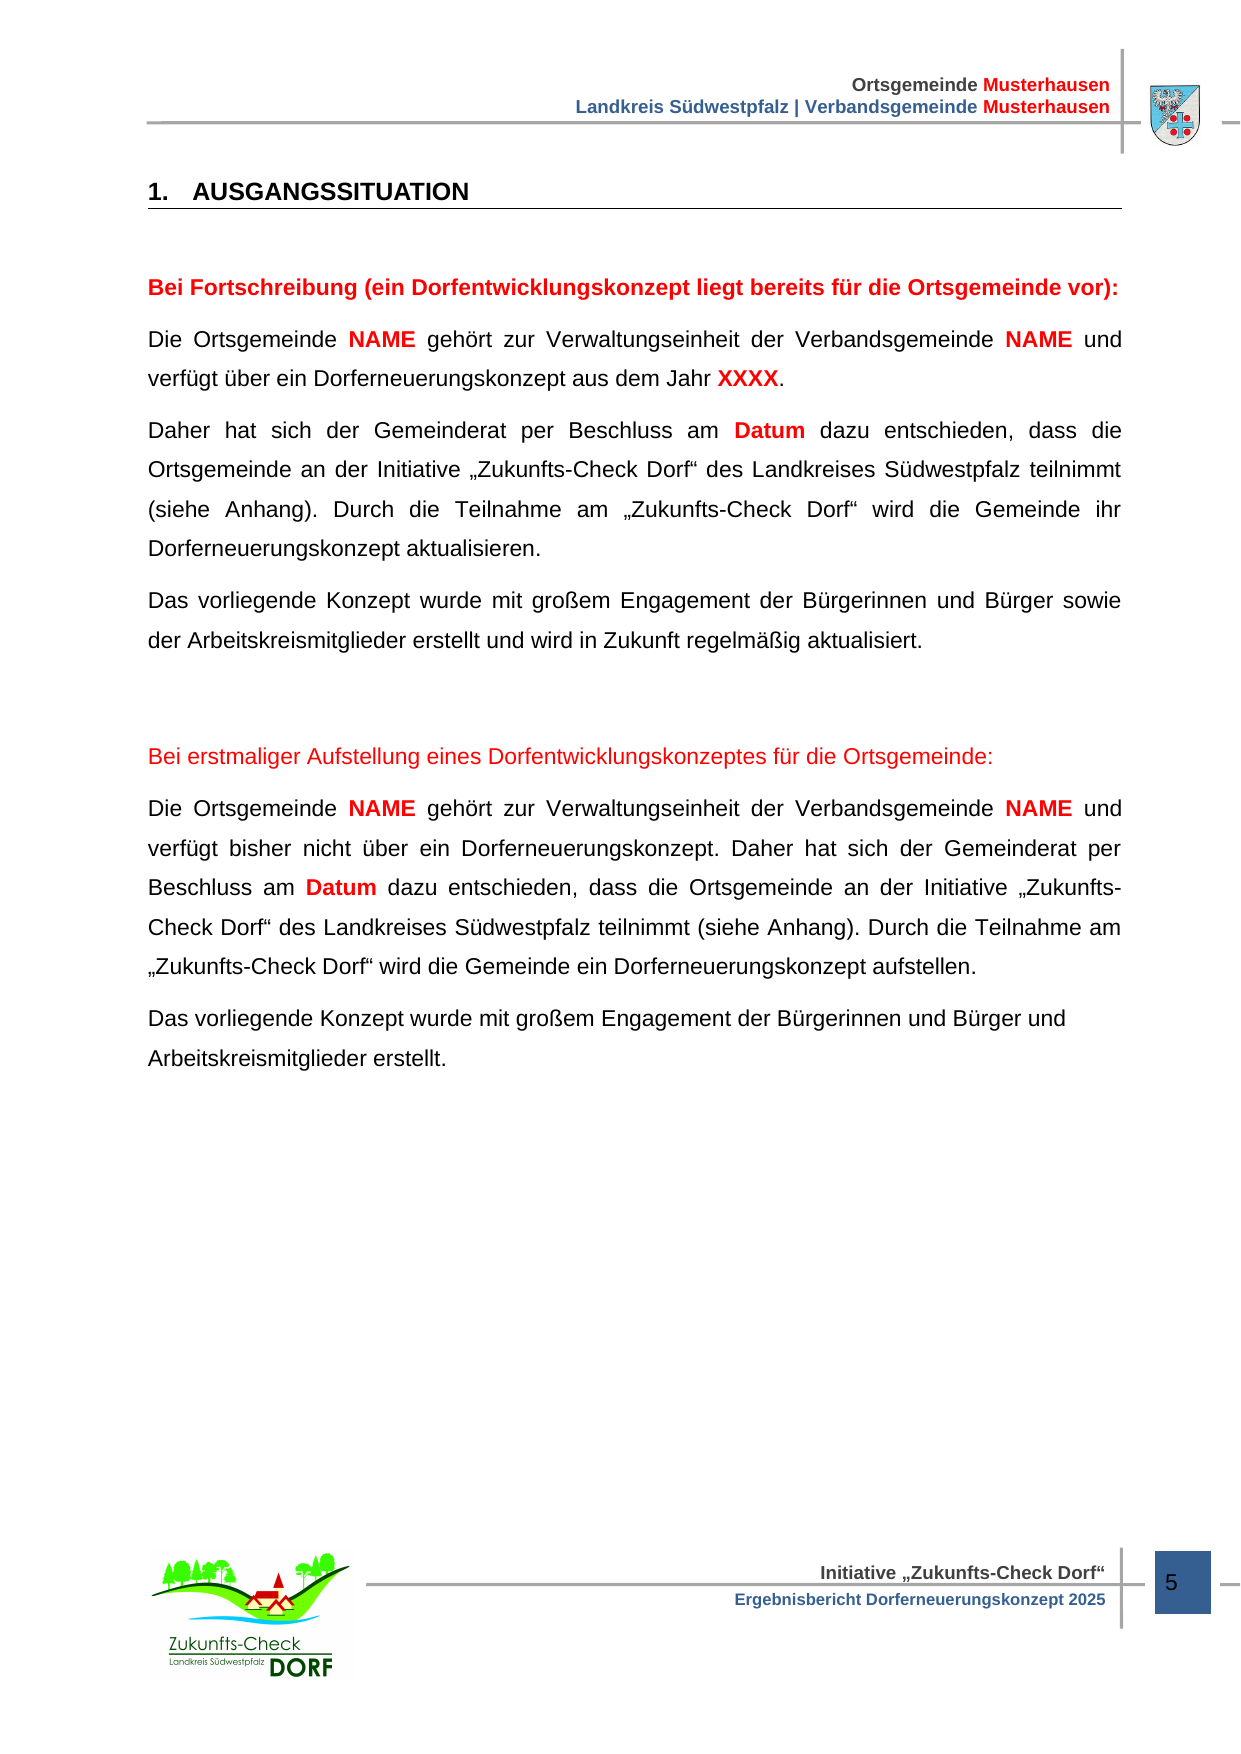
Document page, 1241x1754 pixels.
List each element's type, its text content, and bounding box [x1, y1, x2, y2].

text Bei Fortschreibung (ein Dorfentwicklungskonzept liegt bereits für die Ortsgemeinde vor): [148, 273, 1122, 300]
text Die Ortsgemeinde NAME gehört zur Verwaltungseinheit der Verbandsgemeinde NAME und verfügt bisher nicht über ein Dorferneuerungskonzept. Daher hat sich der Gemeinderat per Beschluss am Datum dazu entschieden, dass die Ortsgemeinde an der Initiative „Zukunfts-Check Dorf“ des Landkreises Südwestpfalz teilnimmt (siehe Anhang). Durch die Teilnahme am „Zukunfts-Check Dorf“ wird die Gemeinde ein Dorferneuerungskonzept aufstellen. [148, 795, 1122, 979]
text Die Ortsgemeinde NAME gehört zur Verwaltungseinheit der Verbandsgemeinde NAME und verfügt über ein Dorferneuerungskonzept aus dem Jahr XXXX. [148, 326, 1122, 391]
text Das vorliegende Konzept wurde mit großem Engagement der Bürgerinnen und Bürger sowie der Arbeitskreismitglieder erstellt und wird in Zukunft regelmäßig aktualisiert. [148, 587, 1122, 653]
text Daher hat sich der Gemeinderat per Beschluss am Datum dazu entschieden, dass die Ortsgemeinde an der Initiative „Zukunfts-Check Dorf“ des Landkreises Südwestpfalz teilnimmt (siehe Anhang). Durch die Teilnahme am „Zukunfts-Check Dorf“ wird die Gemeinde ihr Dorferneuerungskonzept aktualisieren. [148, 417, 1122, 562]
text Bei erstmaliger Aufstellung eines Dorfentwicklungskonzeptes für die Ortsgemeinde: [148, 743, 1122, 770]
picture [1147, 82, 1202, 147]
picture [147, 1549, 354, 1681]
text Das vorliegende Konzept wurde mit großem Engagement der Bürgerinnen und Bürger und Arbeitskreismitglieder erstellt. [148, 1005, 1122, 1071]
subtitle Ausgangssituation [148, 177, 1122, 208]
